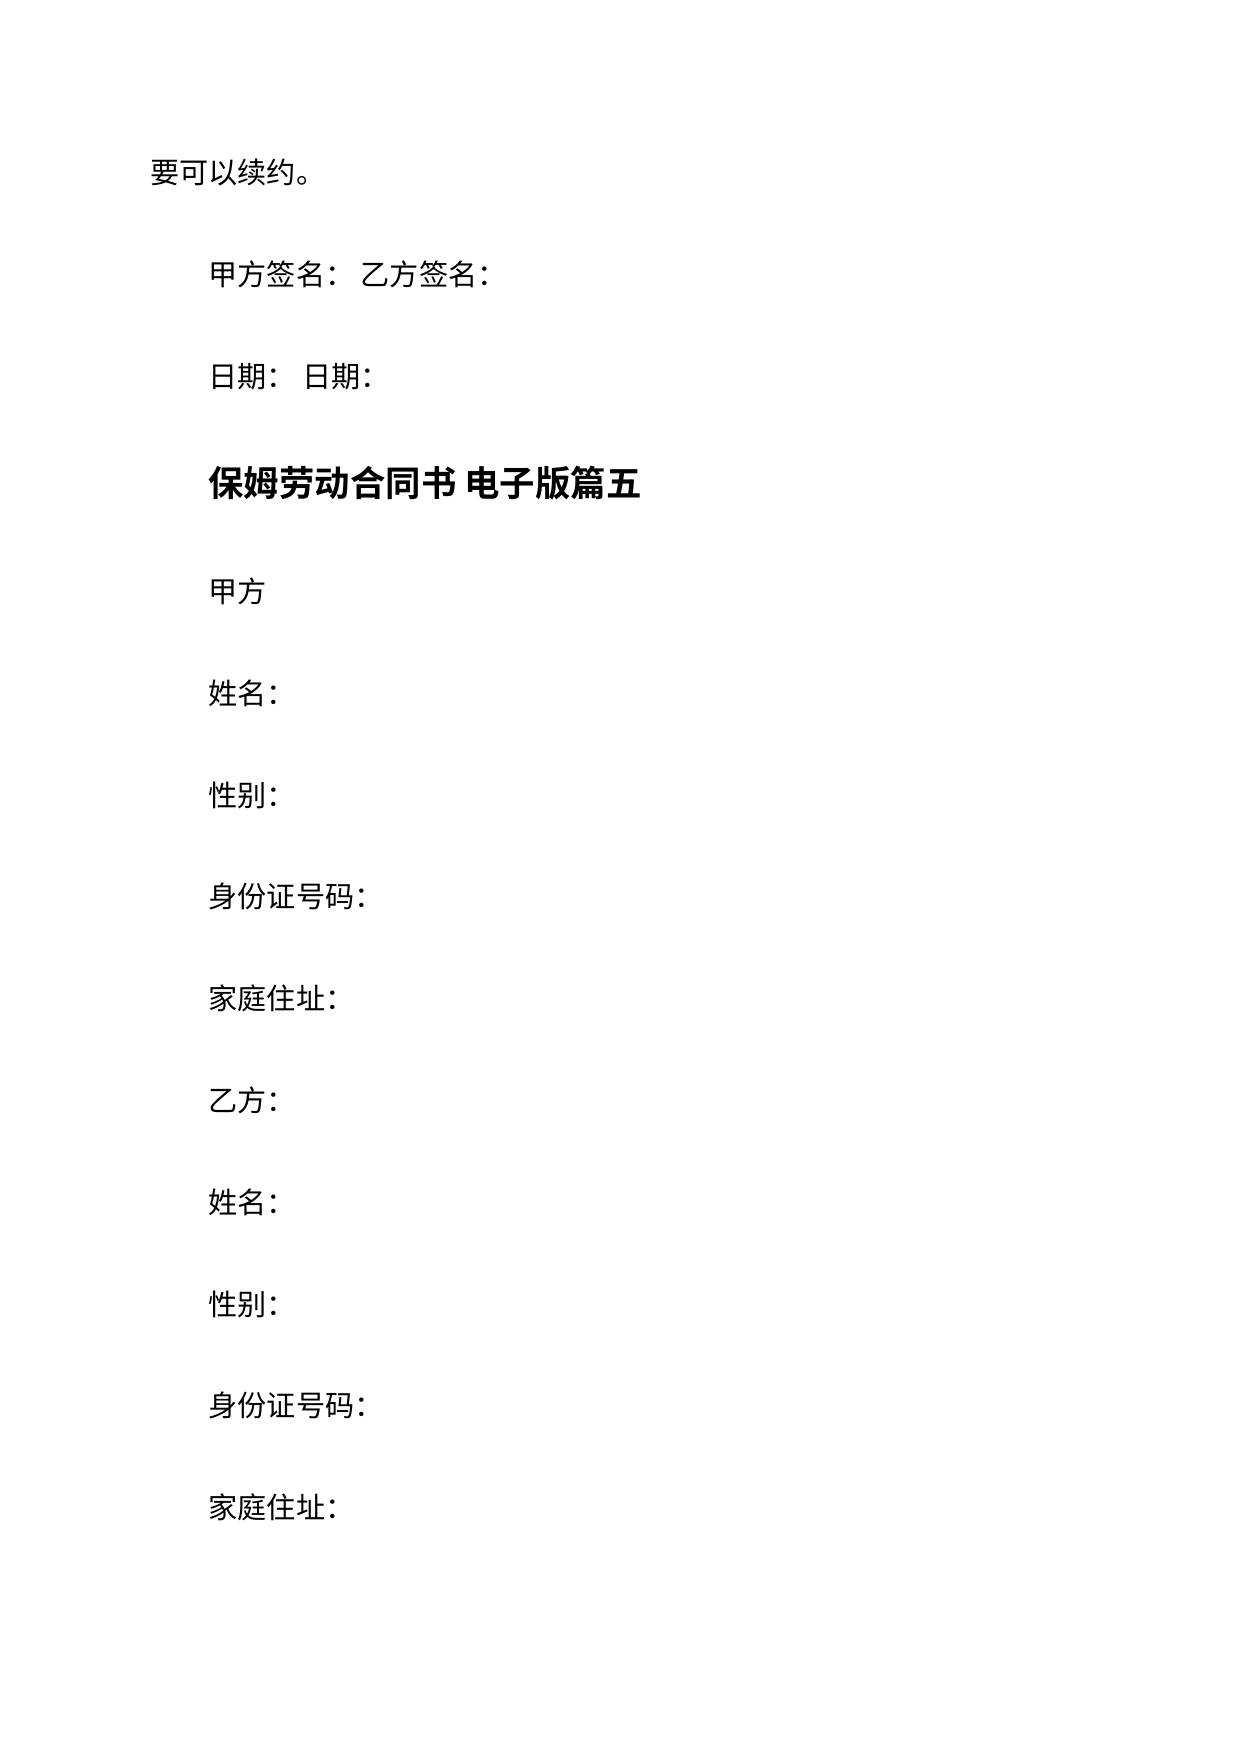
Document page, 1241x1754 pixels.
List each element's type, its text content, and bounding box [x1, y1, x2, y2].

text 性别： [150, 772, 1090, 814]
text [150, 150, 1090, 192]
text 姓名： [150, 671, 1090, 713]
text 家庭住址： [150, 976, 1090, 1018]
text 甲方 [150, 569, 1090, 611]
text 姓名： [150, 1179, 1090, 1222]
text 身份证号码： [150, 1383, 1090, 1425]
text 性别： [150, 1281, 1090, 1323]
text 乙方： [150, 1078, 1090, 1120]
text 日期： 日期： [150, 353, 1090, 396]
text 身份证号码： [150, 874, 1090, 916]
text 家庭住址： [150, 1485, 1090, 1527]
text 保姆劳动合同书 电子版篇五 [150, 455, 1090, 507]
text 甲方签名： 乙方签名： [150, 252, 1090, 294]
